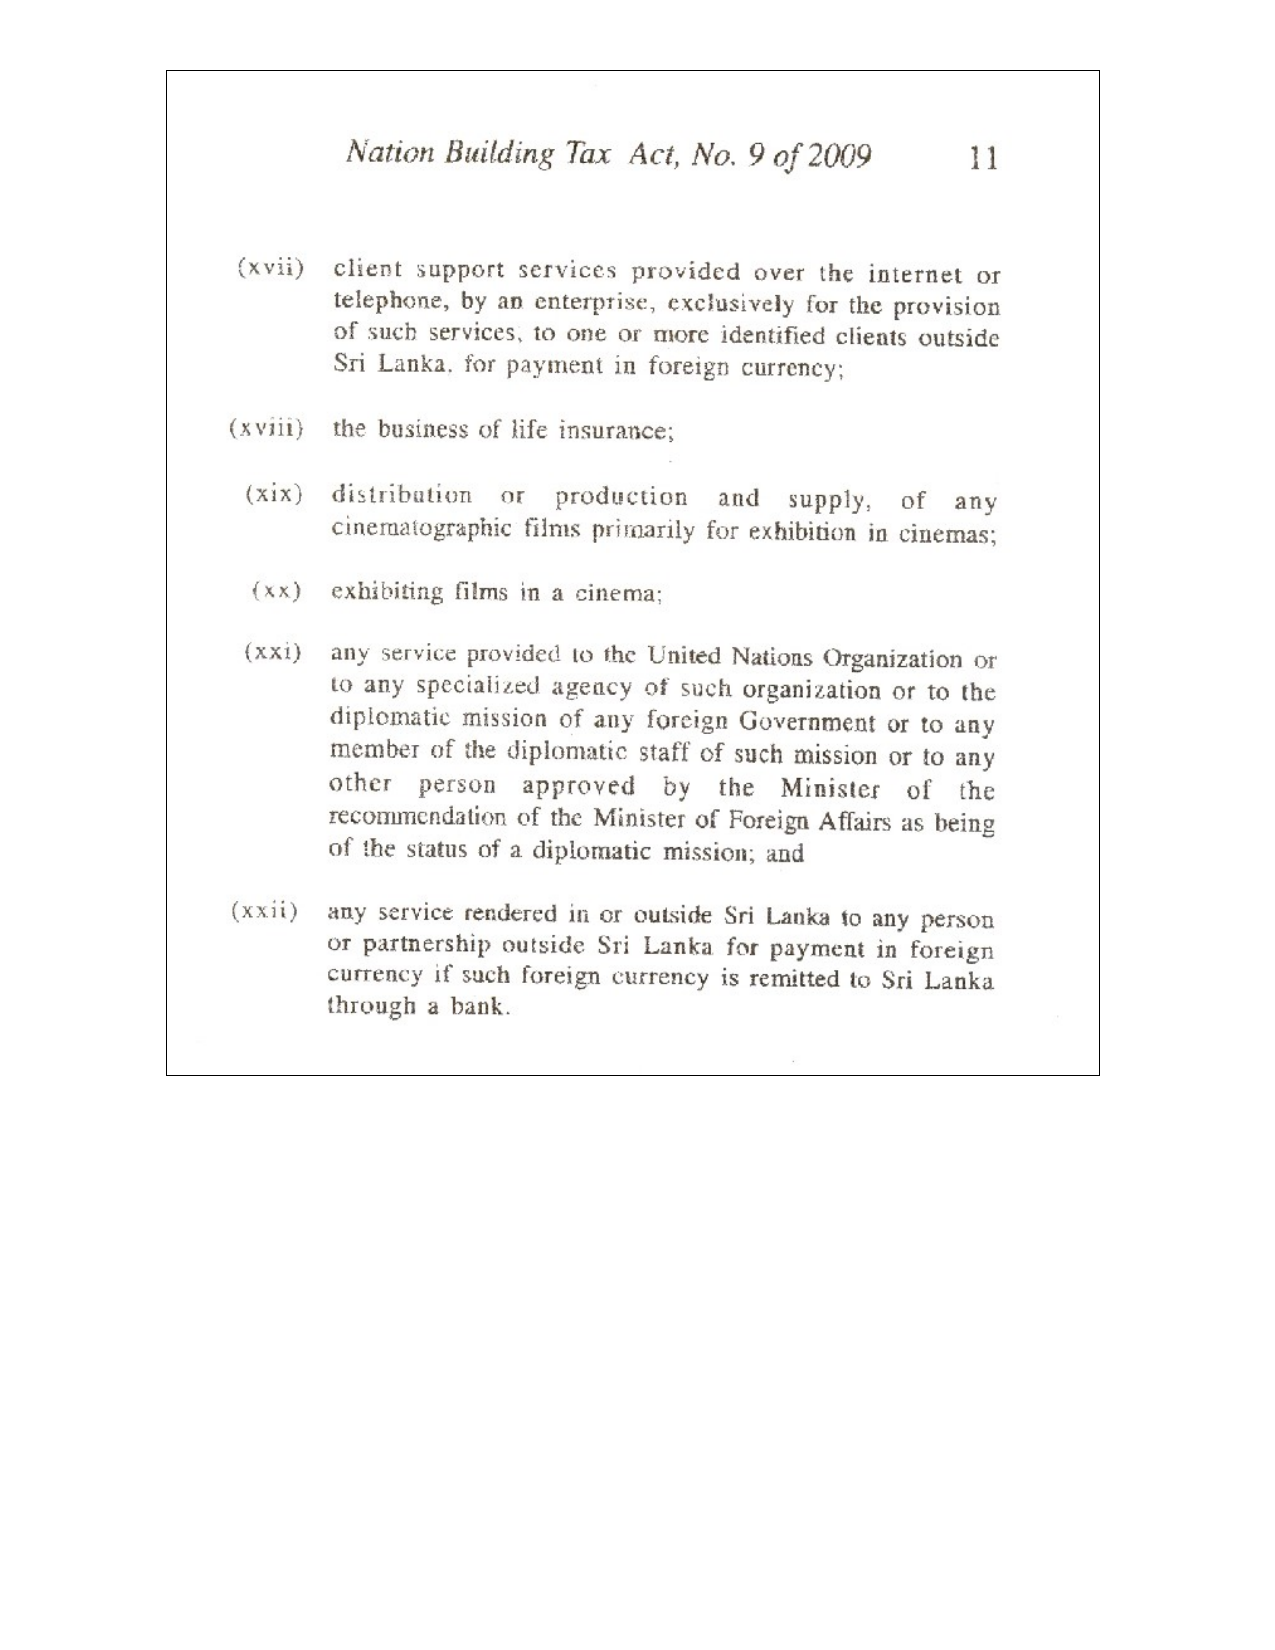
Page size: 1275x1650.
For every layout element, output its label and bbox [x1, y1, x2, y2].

picture [167, 71, 1099, 1075]
